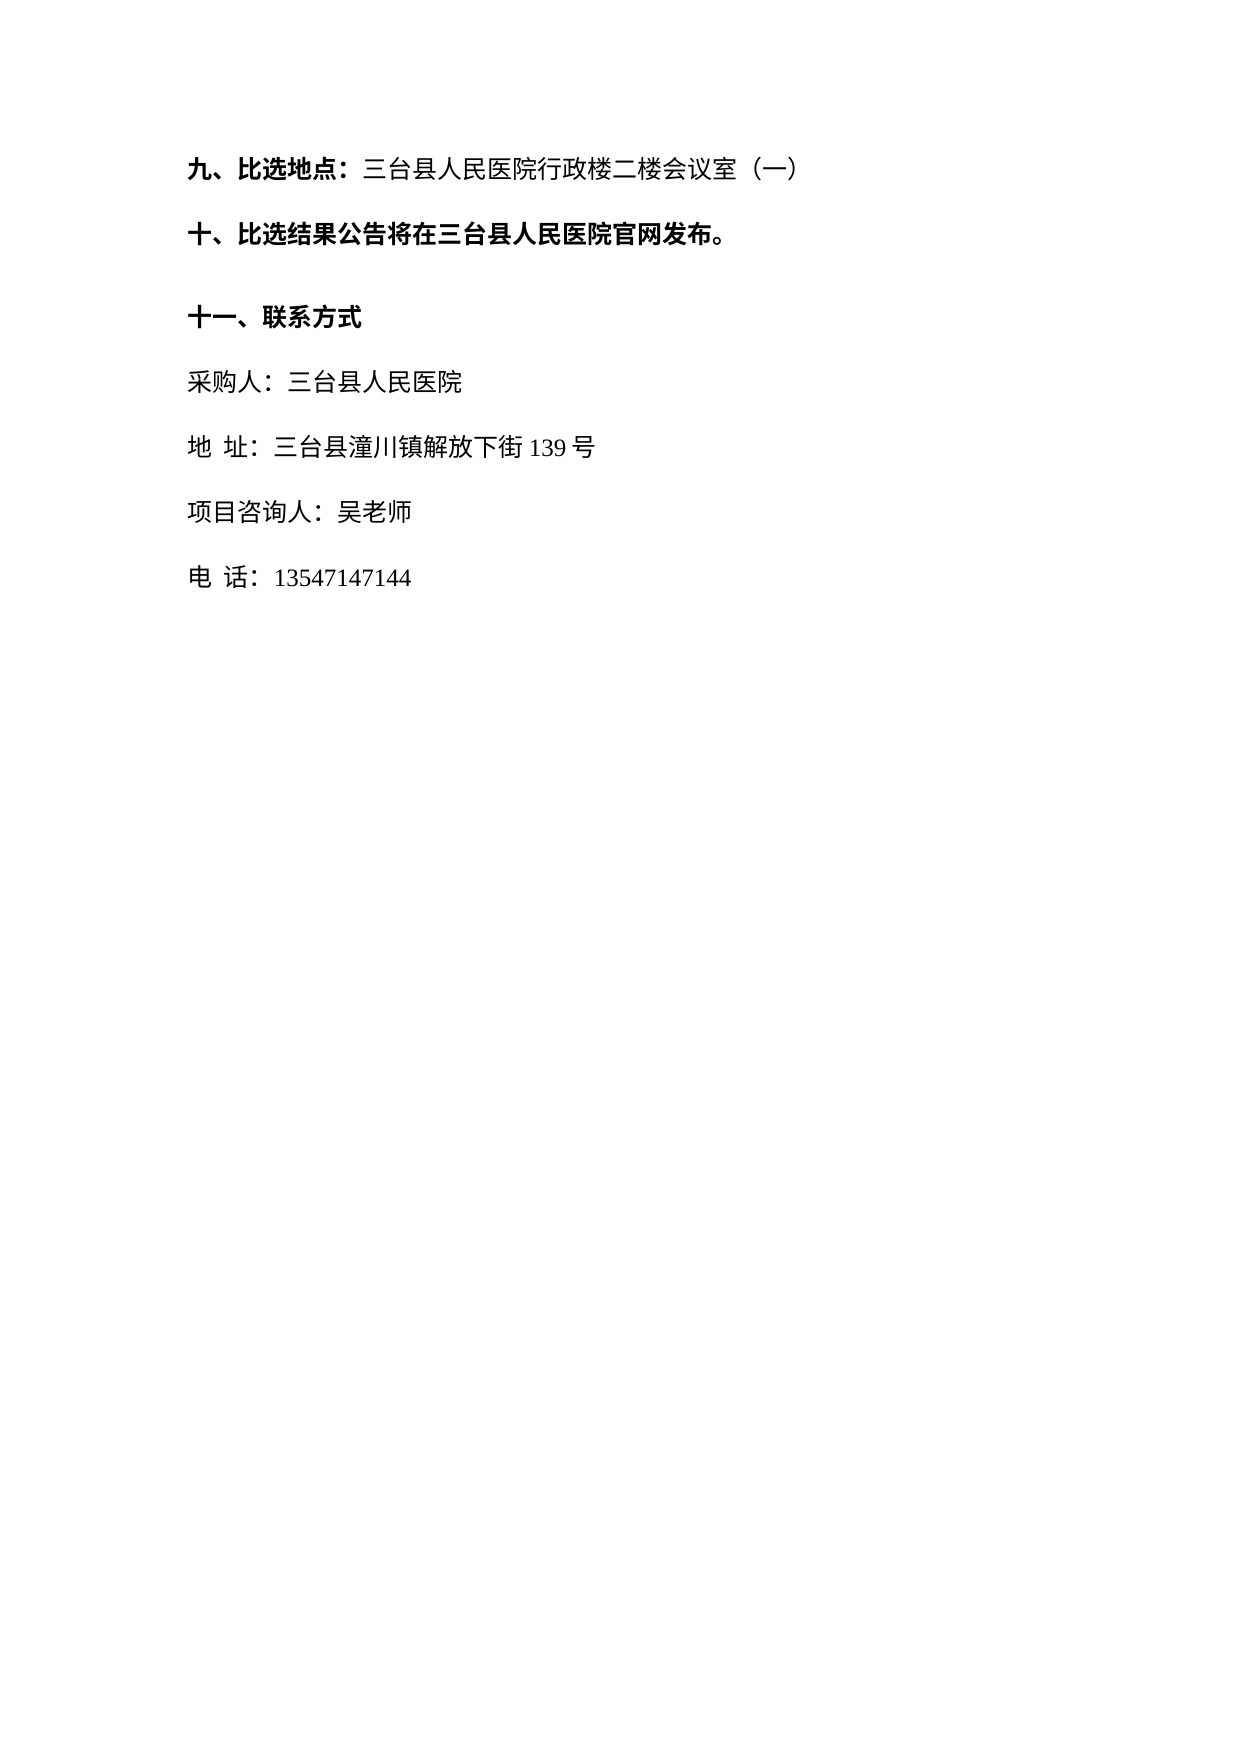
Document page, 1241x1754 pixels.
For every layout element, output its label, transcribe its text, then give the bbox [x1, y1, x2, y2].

text 采购人：三台县人民医院 [187, 348, 1009, 413]
text 十、比选结果公告将在三台县人民医院官网发布。 [188, 200, 1053, 265]
text 项目咨询人：吴老师 [187, 478, 1053, 543]
text 十一、联系方式 [187, 283, 1053, 348]
text 地 址：三台县潼川镇解放下街139号 [187, 413, 1053, 478]
text 九、比选地点：三台县人民医院行政楼二楼会议室（一） [187, 135, 1053, 200]
text 电 话：13547147144 [187, 543, 1053, 608]
